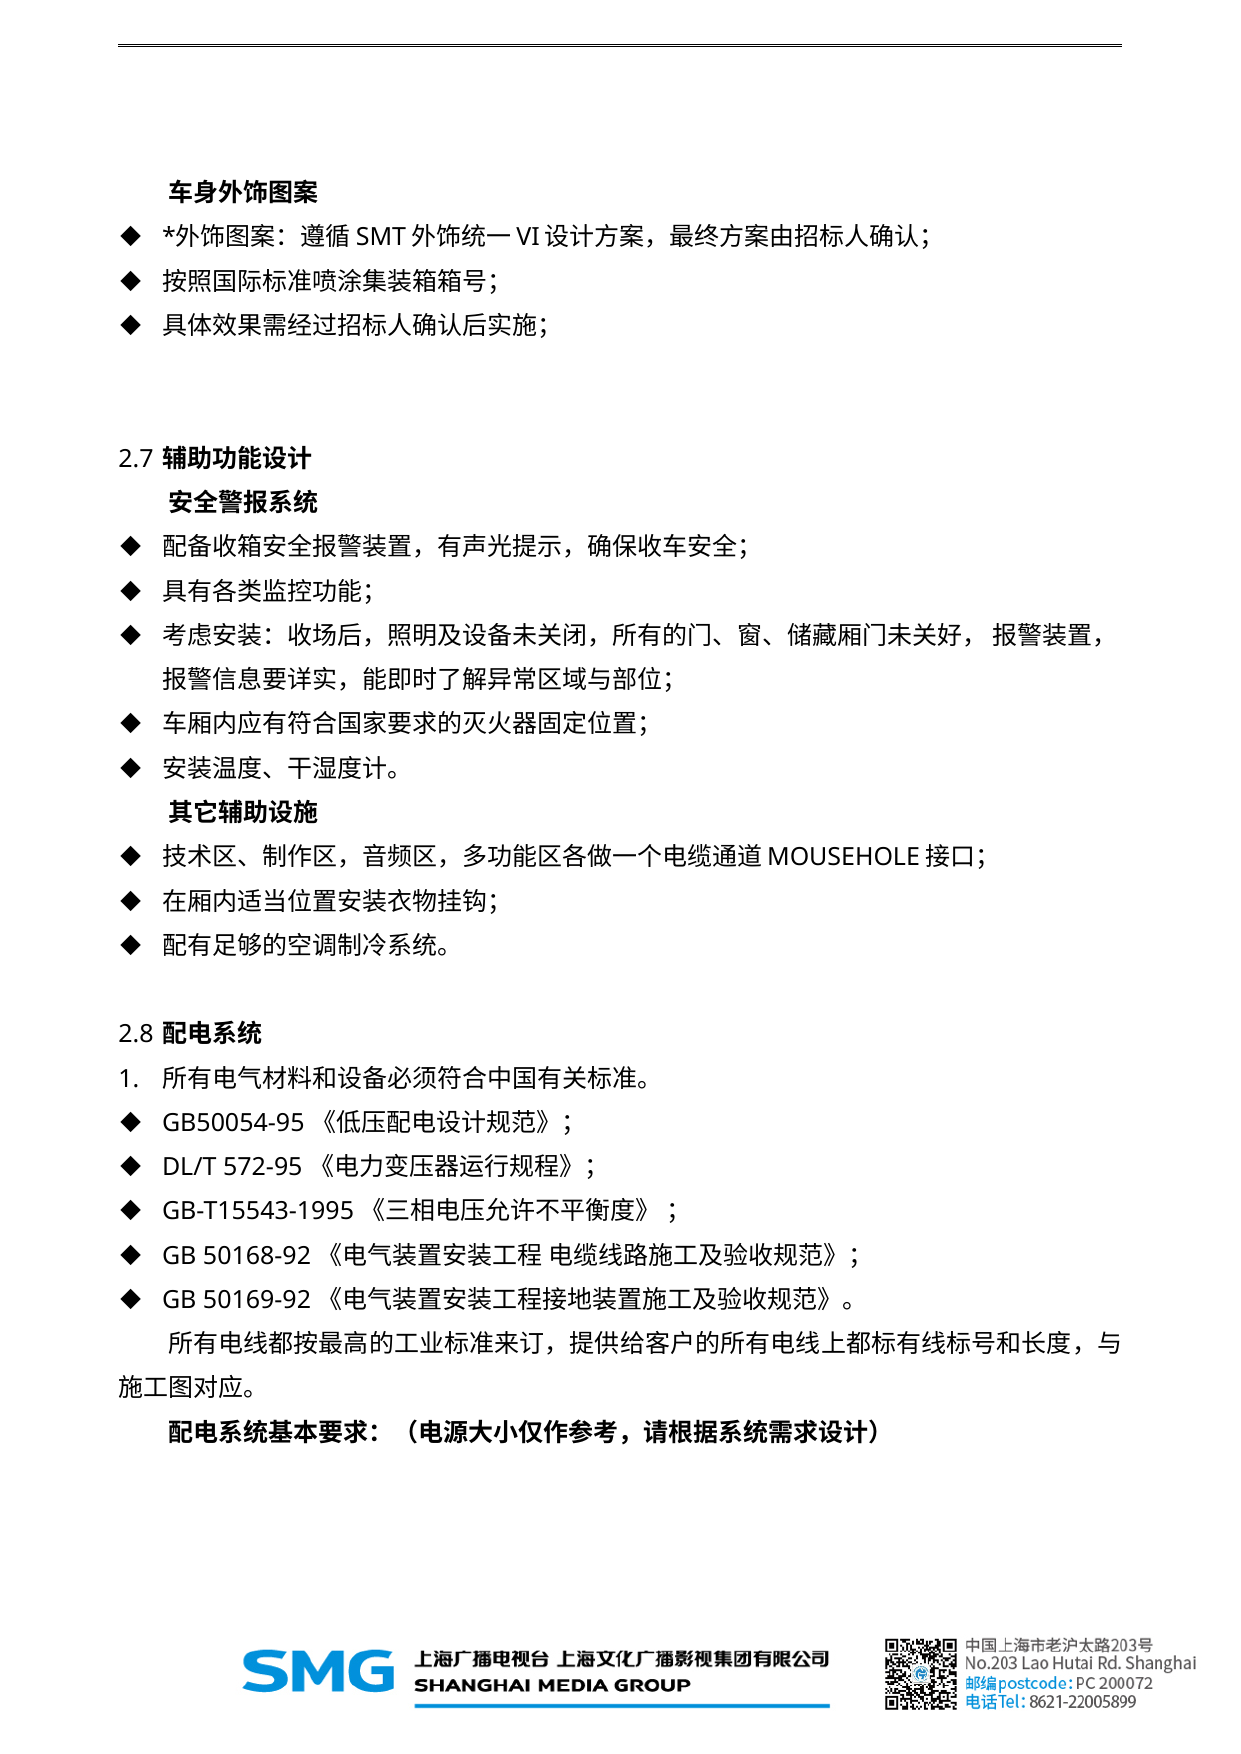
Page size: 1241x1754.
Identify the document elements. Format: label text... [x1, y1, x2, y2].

list 安装温度、干湿度计。 [118, 744, 1122, 788]
text 车身外饰图案 [118, 169, 1122, 213]
list 配备收箱安全报警装置，有声光提示，确保收车安全； [118, 523, 1122, 567]
list 具有各类监控功能； [118, 567, 1122, 611]
list GB50054-95 《低压配电设计规范》； [118, 1098, 1122, 1143]
list 技术区、制作区，音频区，多功能区各做一个电缆通道MOUSEHOLE接口； [118, 833, 1122, 877]
list 配电系统 [118, 1010, 1122, 1054]
list 考虑安装：收场后，照明及设备未关闭，所有的门、窗、储藏厢门未关好， 报警装置，报警信息要详实，能即时了解异常区域与部位； [118, 611, 1122, 700]
list 按照国际标准喷涂集装箱箱号； [118, 257, 1122, 301]
list GB 50168-92 《电气装置安装工程 电缆线路施工及验收规范》； [118, 1231, 1122, 1275]
list 配有足够的空调制冷系统。 [118, 921, 1122, 966]
list GB-T15543-1995 《三相电压允许不平衡度》 ； [118, 1187, 1122, 1231]
list 所有电气材料和设备必须符合中国有关标准。 [118, 1054, 1122, 1098]
text 其它辅助设施 [118, 788, 1122, 833]
text 配电系统基本要求：（电源大小仅作参考，请根据系统需求设计） [118, 1408, 1122, 1452]
picture [118, 1617, 1241, 1754]
list GB 50169-92 《电气装置安装工程接地装置施工及验收规范》。 [118, 1275, 1122, 1320]
list 在厢内适当位置安装衣物挂钩； [118, 877, 1122, 921]
text 所有电线都按最高的工业标准来订，提供给客户的所有电线上都标有线标号和长度，与施工图对应。 [118, 1320, 1122, 1408]
text 安全警报系统 [118, 478, 1122, 523]
list 具体效果需经过招标人确认后实施； [118, 301, 1122, 346]
list 车厢内应有符合国家要求的灭火器固定位置； [118, 700, 1122, 744]
list DL/T 572-95 《电力变压器运行规程》； [118, 1143, 1122, 1187]
list *外饰图案：遵循SMT外饰统一VI设计方案，最终方案由招标人确认； [118, 213, 1122, 257]
list 辅助功能设计 [118, 434, 1122, 478]
